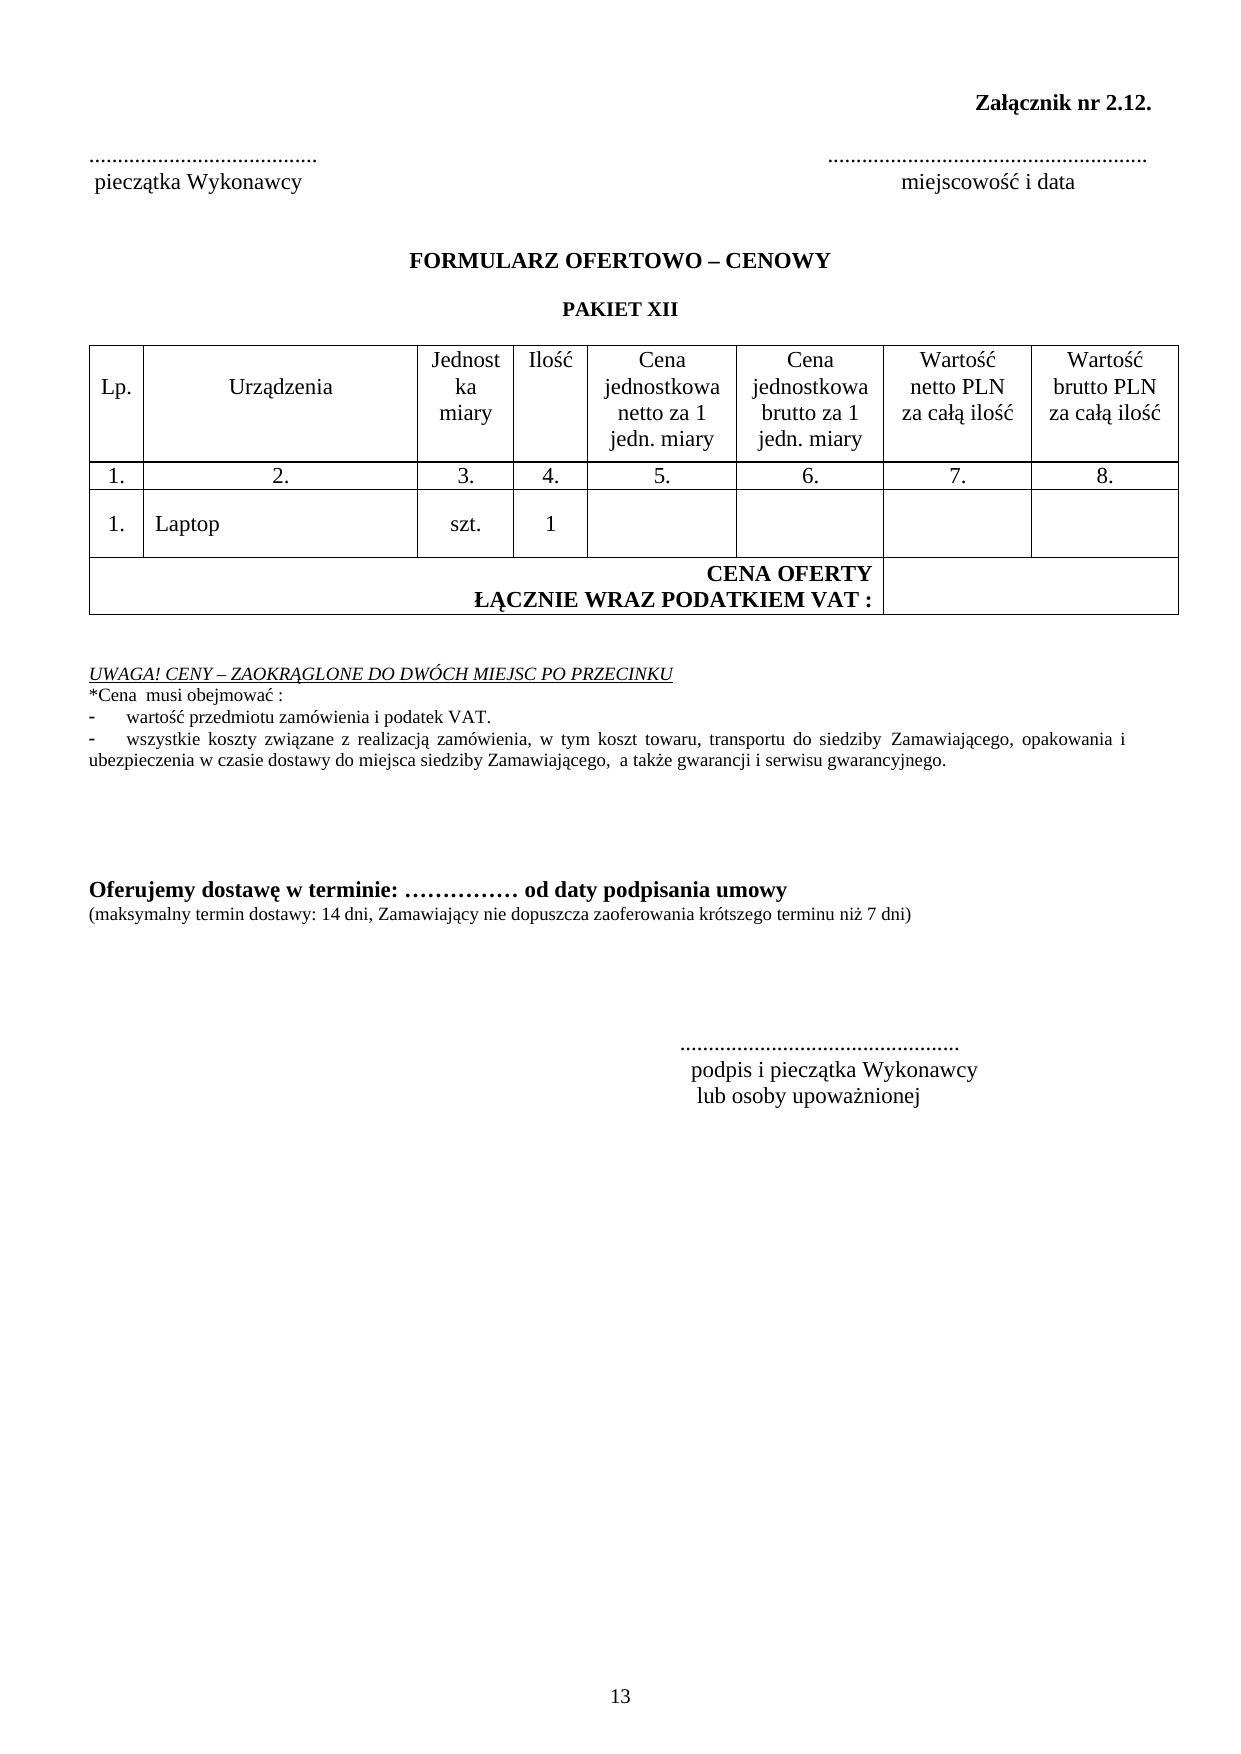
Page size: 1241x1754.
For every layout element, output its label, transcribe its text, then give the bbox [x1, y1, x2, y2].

table_cell 5. [588, 463, 736, 489]
list wartość przedmiotu zamówienia i podatek VAT. [89, 706, 1125, 727]
table_cell 1. [90, 490, 143, 557]
list wszystkie koszty związane z realizacją zamówienia, w tym koszt towaru, transportu do siedziby Zamawiającego, opakowania i ubezpieczenia w czasie dostawy do miejsca siedziby Zamawiającego, a także gwarancji i serwisu gwarancyjnego. [89, 727, 1125, 771]
table_header Ilość [514, 346, 587, 461]
subtitle FORMULARZ OFERTOWO – CENOWY [89, 247, 1152, 273]
table_cell [884, 558, 1178, 614]
table_cell 4. [514, 463, 587, 489]
table_cell [588, 490, 736, 557]
text Załącznik nr 2.12. [89, 89, 1152, 115]
table_cell 1 [514, 490, 587, 557]
table_cell 6. [737, 463, 883, 489]
table_cell 2. [144, 463, 417, 489]
text ........................................ ........................................................ [89, 141, 1152, 168]
table_header Wartość brutto PLN za całą ilość [1032, 346, 1178, 461]
table_cell 1. [90, 463, 143, 489]
text Oferujemy dostawę w terminie: …………… od daty podpisania umowy [89, 876, 1152, 902]
table_header Cena jednostkowa brutto za 1 jedn. miary [737, 346, 883, 461]
table_cell Laptop [144, 490, 417, 557]
text ................................................. [679, 1029, 1152, 1056]
table_header Jednostka miary [418, 346, 513, 461]
table_cell 3. [418, 463, 513, 489]
table_header Lp. [90, 346, 143, 461]
table_header Urządzenia [144, 346, 417, 461]
table_cell 8. [1032, 463, 1178, 489]
text (maksymalny termin dostawy: 14 dni, Zamawiający nie dopuszcza zaoferowania krótszego terminu niż 7 dni) [89, 902, 1152, 924]
table_header Cena jednostkowa netto za 1 jedn. miary [588, 346, 736, 461]
table_cell 7. [884, 463, 1031, 489]
text podpis i pieczątka Wykonawcy [606, 1056, 1152, 1082]
text PAKIET XII [89, 297, 1152, 321]
subtitle pieczątka Wykonawcy miejscowość i data [89, 168, 1152, 194]
text *Cena musi obejmować : [89, 684, 1125, 706]
text lub osoby upoważnionej [606, 1082, 1152, 1108]
table_cell CENA OFERTY ŁĄCZNIE WRAZ PODATKIEM VAT : [90, 558, 883, 614]
table_cell [1032, 490, 1178, 557]
table_cell [884, 490, 1031, 557]
table_cell szt. [418, 490, 513, 557]
text UWAGA! CENY – ZAOKRĄGLONE DO DWÓCH MIEJSC PO PRZECINKU [89, 663, 1125, 684]
table_cell [737, 490, 883, 557]
table_header Wartość netto PLN za całą ilość [884, 346, 1031, 461]
